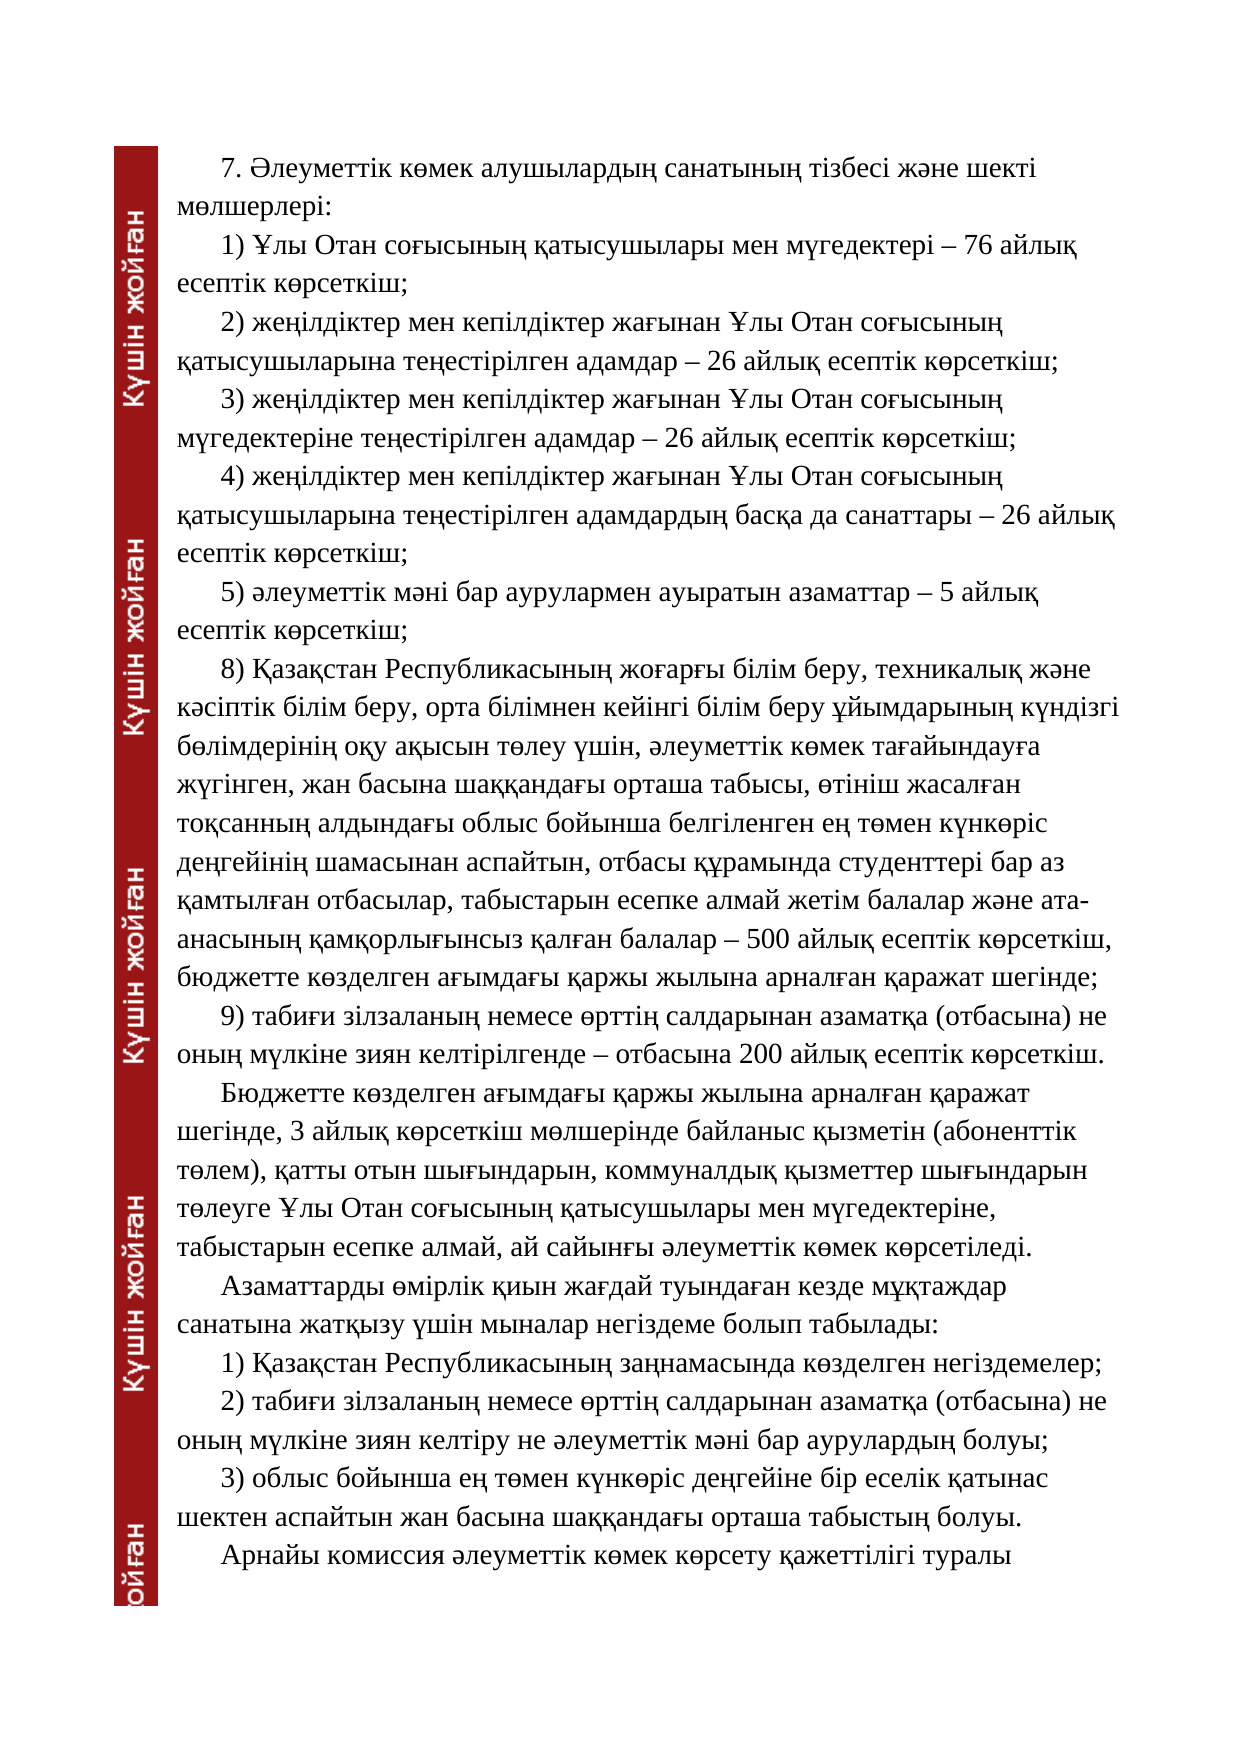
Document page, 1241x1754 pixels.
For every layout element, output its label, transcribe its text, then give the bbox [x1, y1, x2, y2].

picture [114, 146, 158, 150]
picture [114, 1571, 158, 1606]
